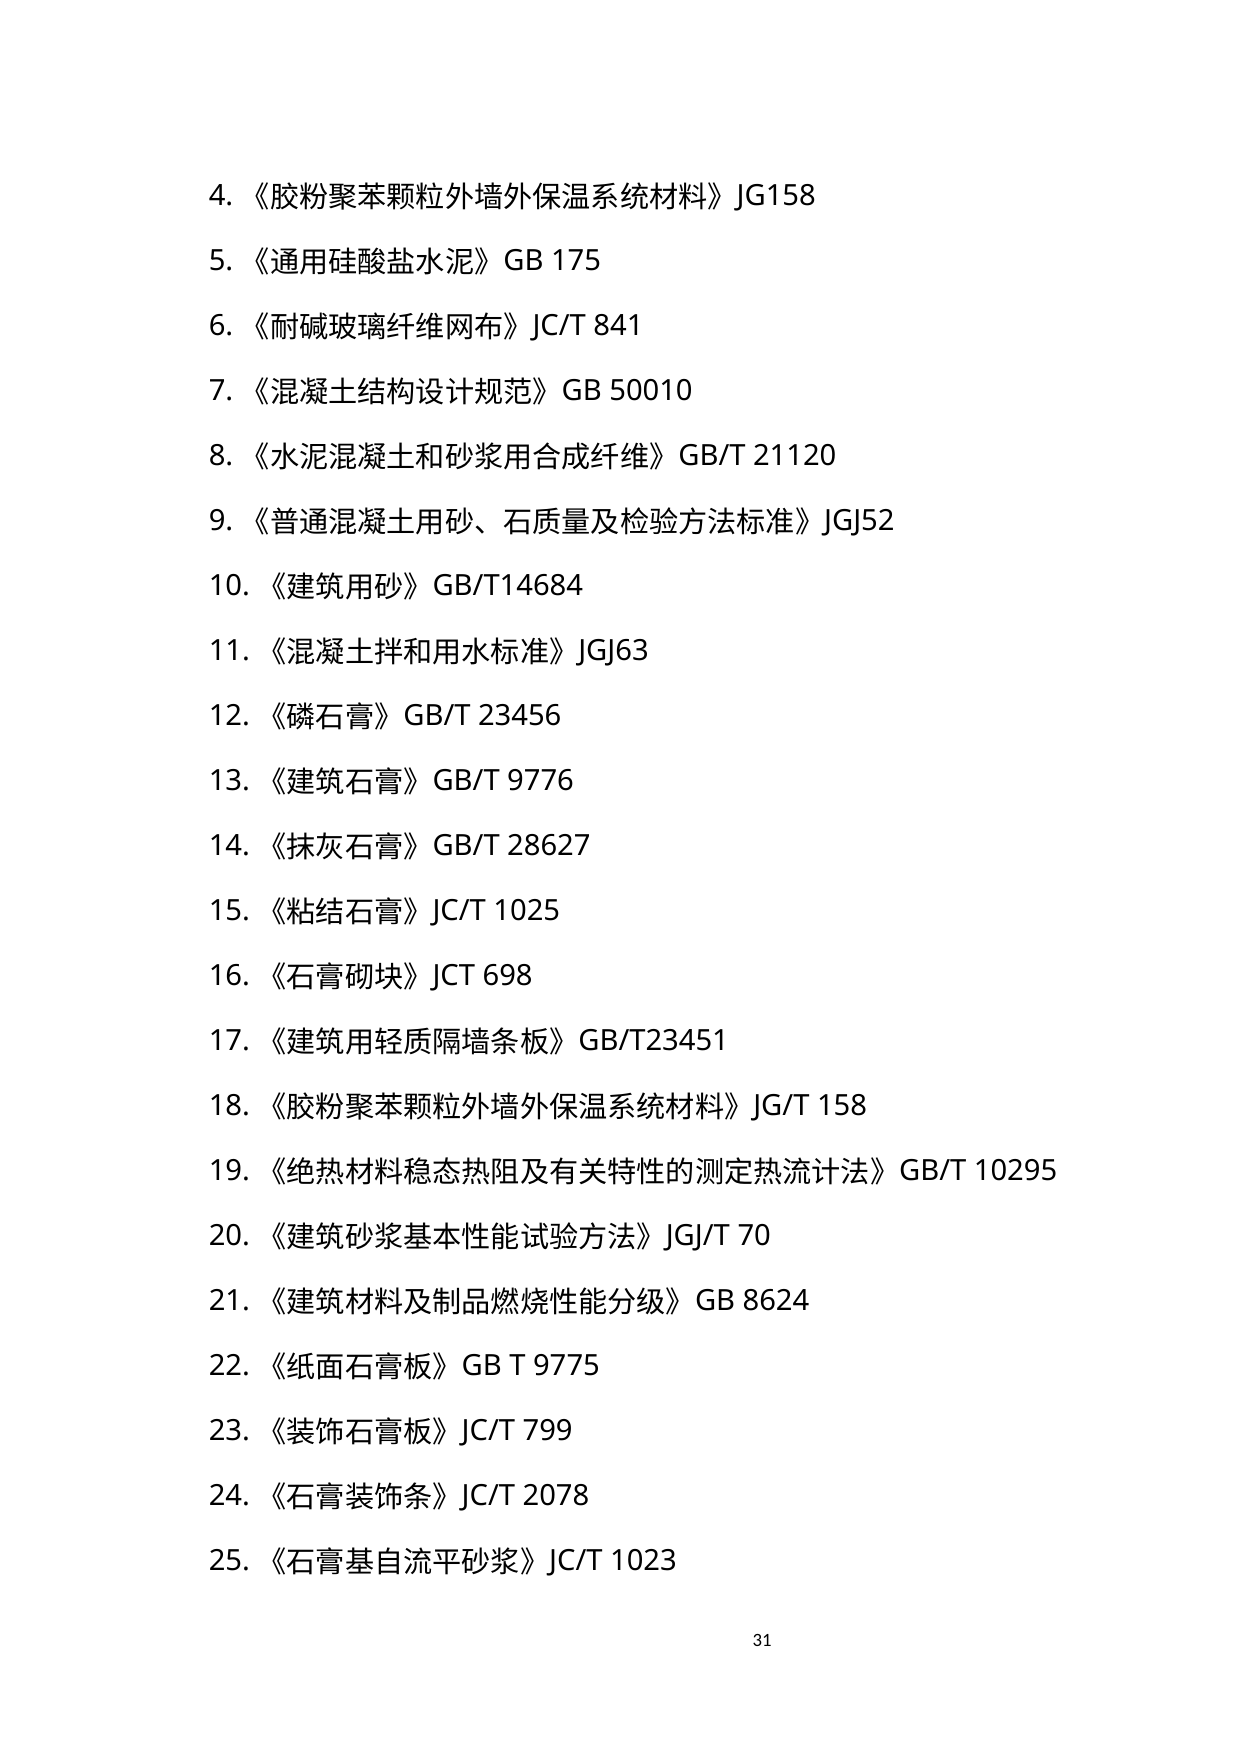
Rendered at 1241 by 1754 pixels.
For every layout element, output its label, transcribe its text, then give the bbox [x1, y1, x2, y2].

table_cell 7. 《混凝土结构设计规范》GB 50010 [197, 357, 1189, 422]
table_cell 8. 《水泥混凝土和砂浆用合成纤维》GB/T 21120 [197, 422, 1189, 487]
table_cell 15. 《粘结石膏》JC/T 1025 [197, 877, 1189, 942]
table_cell 14. 《抹灰石膏》GB/T 28627 [197, 812, 1189, 877]
table_cell 5. 《通用硅酸盐水泥》GB 175 [197, 227, 1189, 292]
table_cell 6. 《耐碱玻璃纤维网布》JC/T 841 [197, 292, 1189, 357]
table_cell 18. 《胶粉聚苯颗粒外墙外保温系统材料》JG/T 158 [197, 1072, 1189, 1137]
table_cell 10. 《建筑用砂》GB/T14684 [197, 552, 1189, 617]
table_cell 9. 《普通混凝土用砂、石质量及检验方法标准》JGJ52 [197, 487, 1189, 552]
table_cell 21. 《建筑材料及制品燃烧性能分级》GB 8624 [197, 1267, 1158, 1332]
table_cell 23. 《装饰石膏板》JC/T 799 [197, 1397, 1158, 1462]
table_cell 25. 《石膏基自流平砂浆》JC/T 1023 [197, 1527, 1158, 1592]
table_cell 12. 《磷石膏》GB/T 23456 [197, 682, 1189, 747]
table_cell 17. 《建筑用轻质隔墙条板》GB/T23451 [197, 1007, 1189, 1072]
table_cell 13. 《建筑石膏》GB/T 9776 [197, 747, 1189, 812]
table_cell 4. 《胶粉聚苯颗粒外墙外保温系统材料》JG158 [197, 162, 1189, 227]
table_cell 22. 《纸面石膏板》GB T 9775 [197, 1332, 1158, 1397]
table_cell 20. 《建筑砂浆基本性能试验方法》JGJ/T 70 [197, 1202, 1189, 1267]
table_cell 19. 《绝热材料稳态热阻及有关特性的测定热流计法》GB/T 10295 [197, 1137, 1189, 1202]
table_cell 16. 《石膏砌块》JCT 698 [197, 942, 1189, 1007]
table_cell 24. 《石膏装饰条》JC/T 2078 [197, 1462, 1158, 1527]
table_cell 11. 《混凝土拌和用水标准》JGJ63 [197, 617, 1189, 682]
